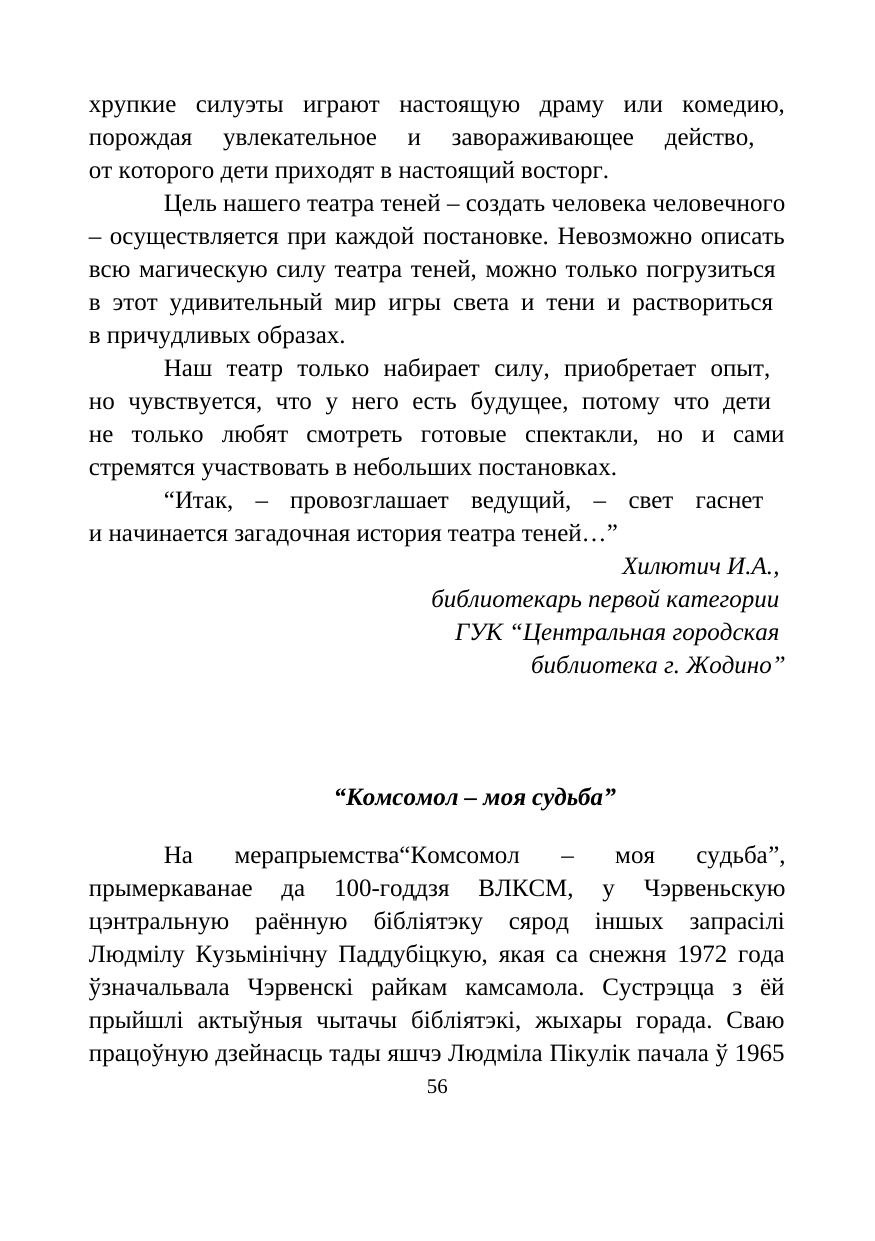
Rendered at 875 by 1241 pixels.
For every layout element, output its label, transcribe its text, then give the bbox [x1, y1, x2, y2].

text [89, 89, 785, 183]
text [89, 840, 785, 1067]
text “Итак, – провозглашает ведущий, – свет гаснет и начинается загадочная история театра теней…” [89, 485, 785, 547]
text Наш театр только набирает силу, приобретает опыт, но чувствуется, что у него есть будущее, потому что дети не только любят смотреть готовые спектакли, но и сами стремятся участвовать в небольших постановках. [89, 353, 785, 481]
text Хилютич И.А., библиотекарь первой категории ГУК “Центральная городская библиотека г. Жодино” [89, 551, 785, 679]
text Цель нашего театра теней – создать человека человечного – осуществляется при каждой постановке. Невозможно описать всю магическую силу театра теней, можно только погрузиться в этот удивительный мир игры света и тени и раствориться в причудливых образах. [89, 188, 785, 348]
subtitle “Комсомол – моя судьба” [89, 782, 785, 811]
